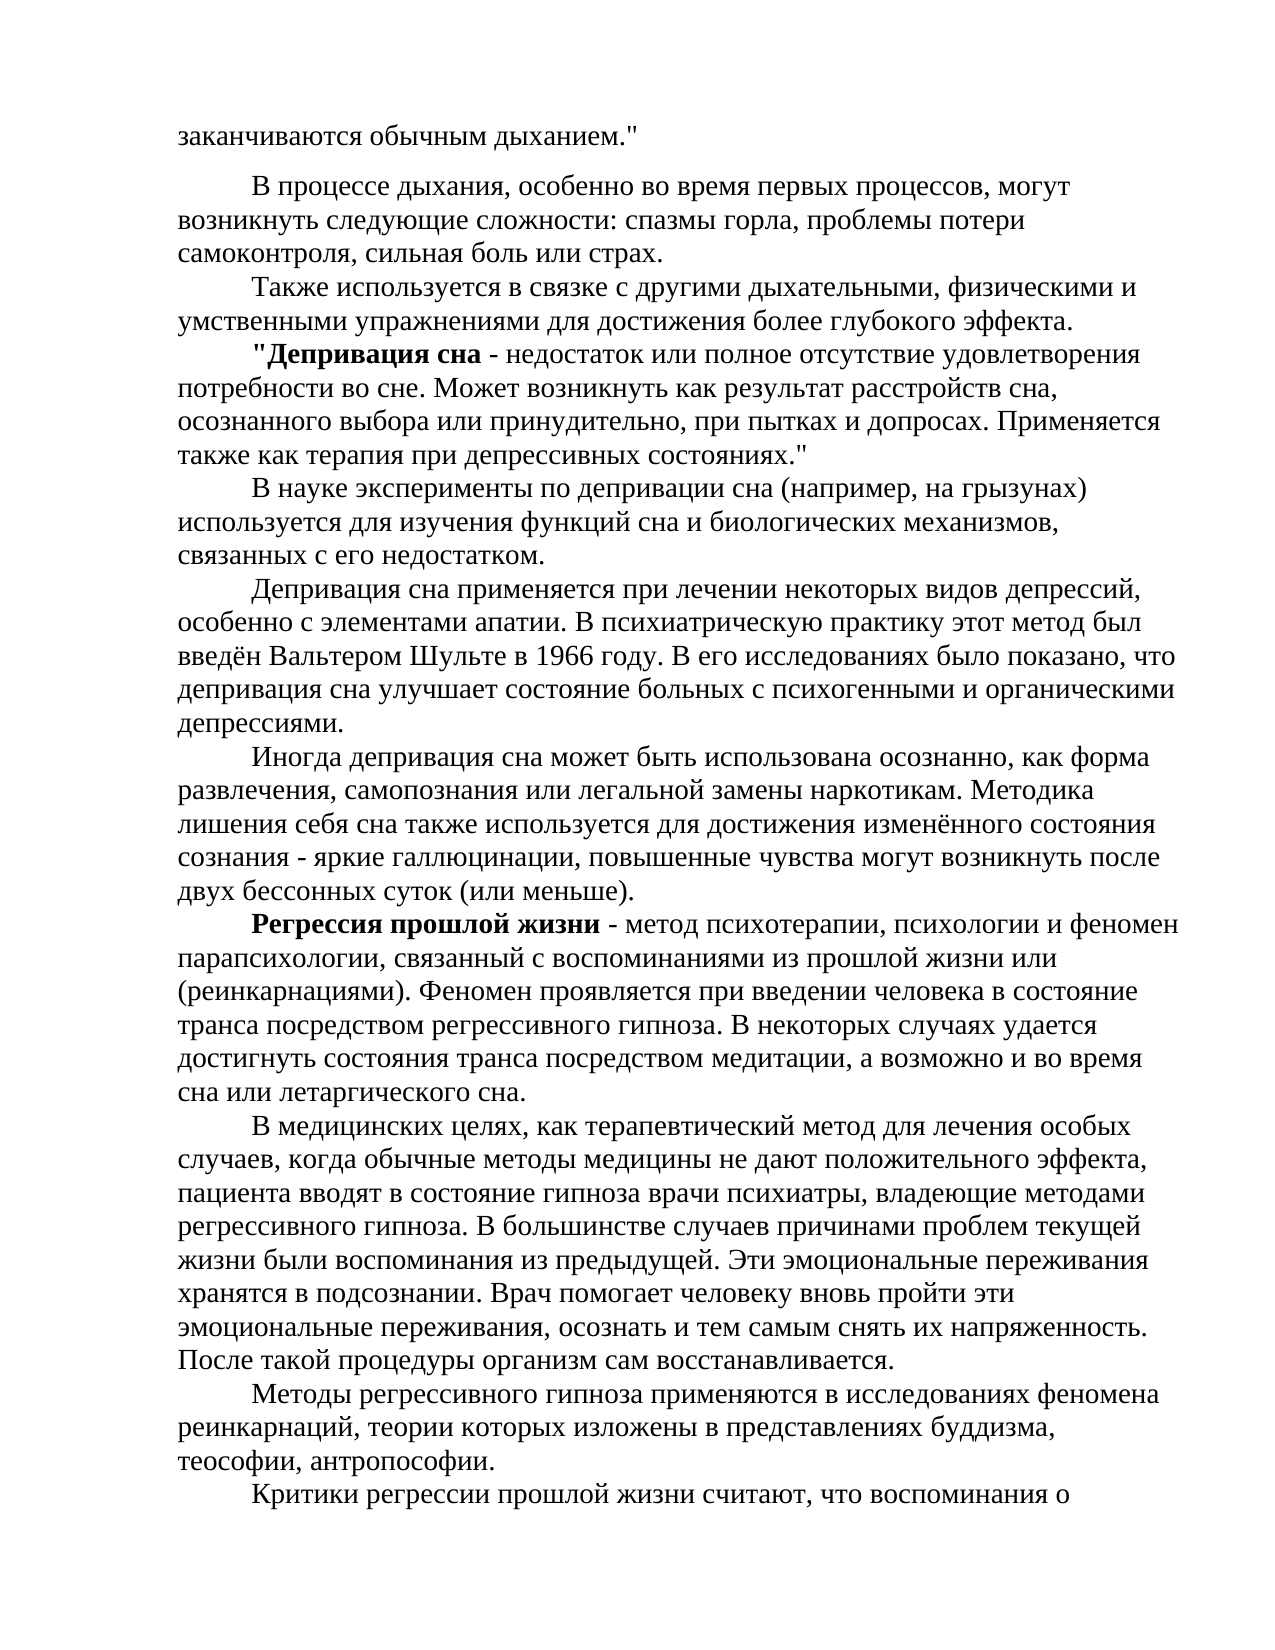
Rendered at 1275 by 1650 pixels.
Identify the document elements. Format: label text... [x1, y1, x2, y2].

text Иногда депривация сна может быть использована осознанно, как форма развлечения, самопознания или легальной замены наркотикам. Методика лишения себя сна также используется для достижения изменённого состояния сознания - яркие галлюцинации, повышенные чувства могут возникнуть после двух бессонных суток (или меньше). [177, 739, 1186, 906]
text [177, 118, 1186, 152]
text В процессе дыхания, особенно во время первых процессов, могут возникнуть следующие сложности: спазмы горла, проблемы потери самоконтроля, сильная боль или страх. [177, 168, 1186, 269]
text В медицинских целях, как терапевтический метод для лечения особых случаев, когда обычные методы медицины не дают положительного эффекта, пациента вводят в состояние гипноза врачи психиатры, владеющие методами регрессивного гипноза. В большинстве случаев причинами проблем текущей жизни были воспоминания из предыдущей. Эти эмоциональные переживания хранятся в подсознании. Врач помогает человеку вновь пройти эти эмоциональные переживания, осознать и тем самым снять их напряженность. После такой процедуры организм сам восстанавливается. [177, 1108, 1186, 1376]
text Регрессия прошлой жизни - метод психотерапии, психологии и феномен парапсихологии, связанный с воспоминаниями из прошлой жизни или (реинкарнациями). Феномен проявляется при введении человека в состояние транса посредством регрессивного гипноза. В некоторых случаях удается достигнуть состояния транса посредством медитации, а возможно и во время сна или летаргического сна. [177, 906, 1186, 1108]
text Депривация сна применяется при лечении некоторых видов депрессий, особенно с элементами апатии. В психиатрическую практику этот метод был введён Вальтером Шульте в 1966 году. В его исследованиях было показано, что депривация сна улучшает состояние больных с психогенными и органическими депрессиями. [177, 571, 1186, 739]
text Методы регрессивного гипноза применяются в исследованиях феномена реинкарнаций, теории которых изложены в представлениях буддизма, теософии, антропософии. [177, 1376, 1186, 1477]
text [177, 1477, 1186, 1510]
text "Депривация сна - недостаток или полное отсутствие удовлетворения потребности во сне. Может возникнуть как результат расстройств сна, осознанного выбора или принудительно, при пытках и допросах. Применяется также как терапия при депрессивных состояниях." [177, 336, 1186, 470]
text В науке эксперименты по депривации сна (например, на грызунах) используется для изучения функций сна и биологических механизмов, связанных с его недостатком. [177, 470, 1186, 571]
text Также используется в связке с другими дыхательными, физическими и умственными упражнениями для достижения более глубокого эффекта. [177, 269, 1186, 336]
